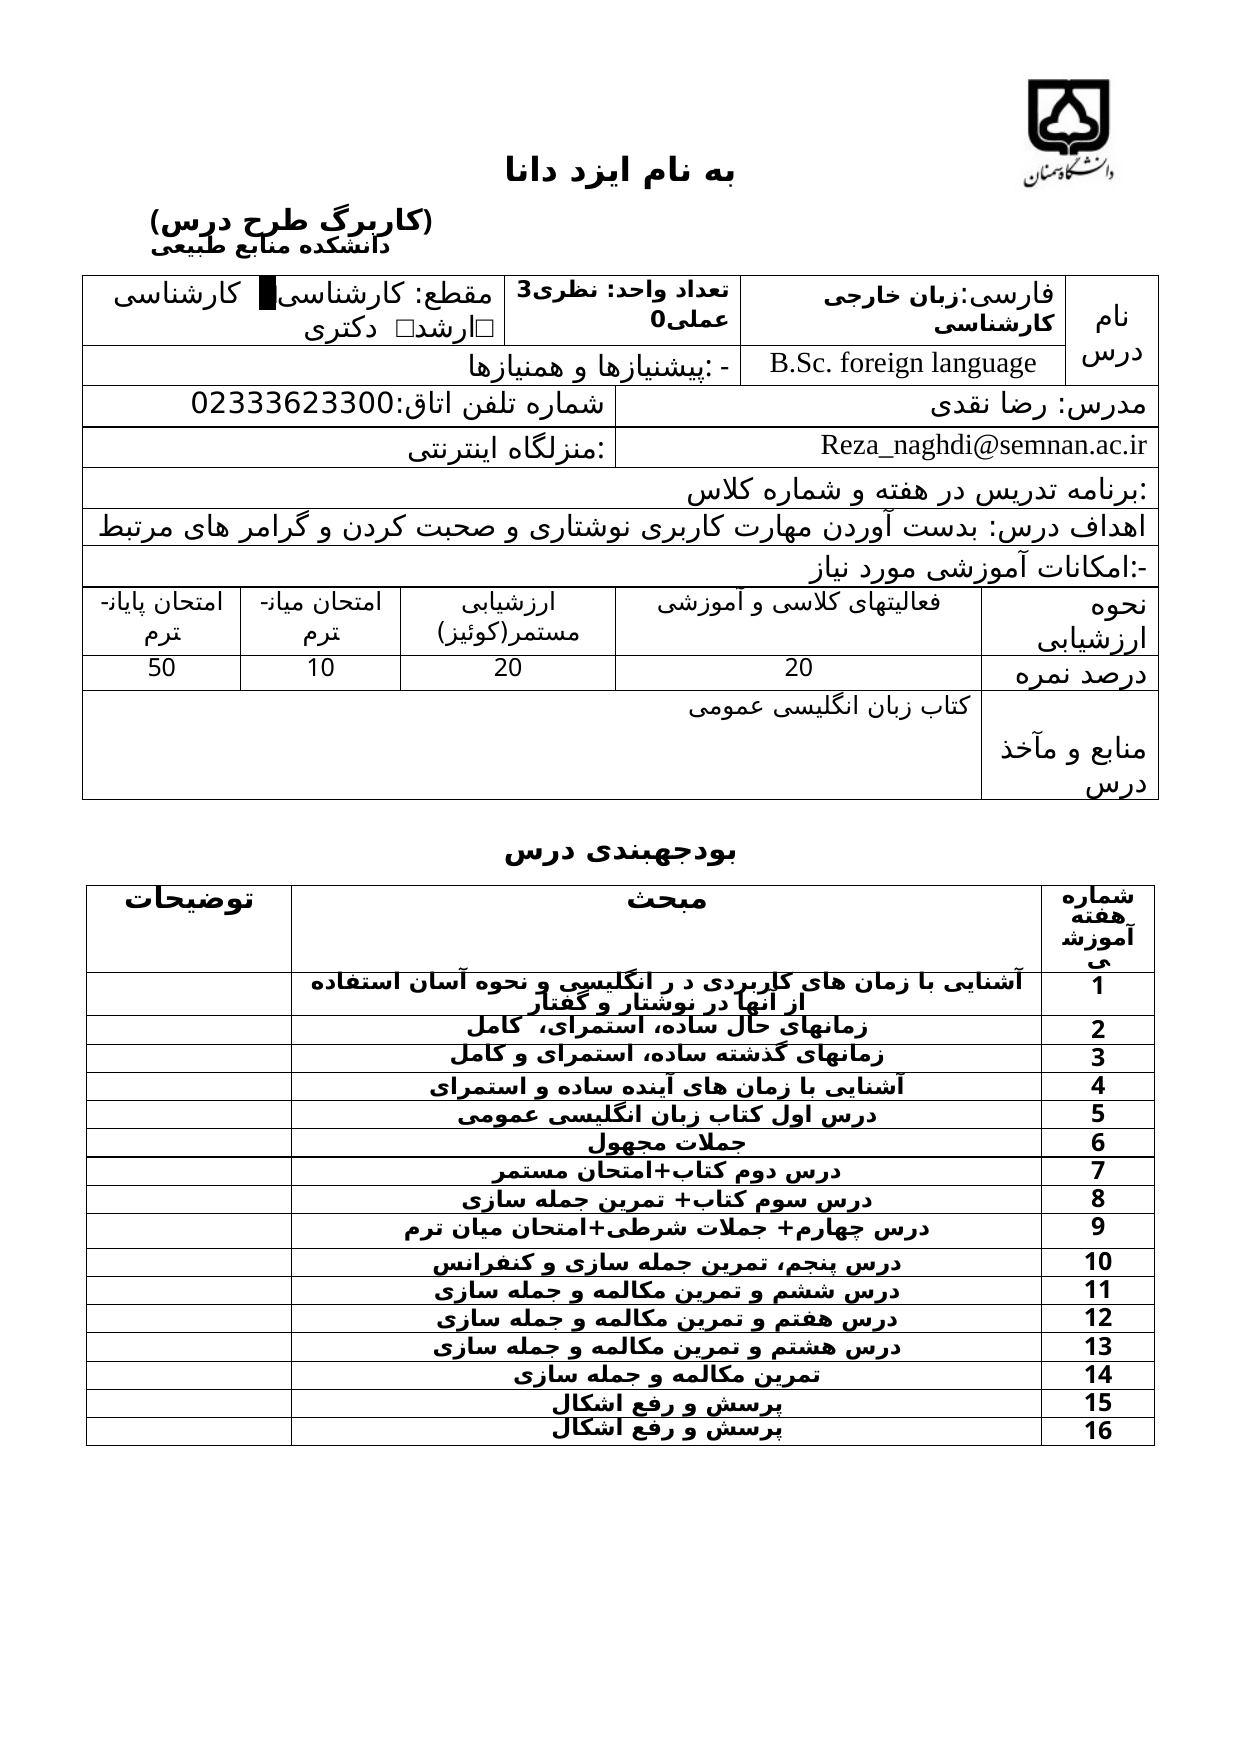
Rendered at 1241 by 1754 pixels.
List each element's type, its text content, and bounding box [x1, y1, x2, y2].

table_cell اهداف درس: بدست آوردن مهارت کاربری نوشتاری و صحبت کردن و گرامر های مرتبط [83, 509, 1158, 545]
table_cell منزلگاه اینترنتی: [83, 428, 615, 467]
table_cell مدرس: رضا نقدی [616, 386, 1158, 426]
table_cell [87, 1016, 291, 1043]
table_cell درس چهارم+ جملات شرطی+امتحان میان ترم [292, 1214, 1041, 1248]
table_cell درس ششم و تمرین مکالمه و جمله سازی [292, 1277, 1041, 1304]
table_cell 10 [1042, 1249, 1154, 1276]
table_cell 50 [83, 656, 240, 690]
table_header شماره هفته آموزشی [1042, 886, 1154, 972]
picture [1012, 73, 1133, 197]
table_cell 2 [1042, 1016, 1154, 1043]
table_cell پیشنیازها و همنیازها: - [83, 346, 740, 385]
table_cell 7 [1042, 1158, 1154, 1185]
table_cell کتاب زبان انگلیسی عمومی [83, 691, 981, 799]
table_cell درس دوم کتاب+امتحان مستمر [292, 1158, 1041, 1185]
table_header نام درس [1066, 276, 1158, 385]
table_cell امتحان میانترم [241, 588, 400, 655]
table_cell درصد نمره [982, 656, 1158, 690]
table_cell 10 [241, 656, 400, 690]
table_cell 15 [1042, 1390, 1154, 1417]
table_cell درس هفتم و تمرین مکالمه و جمله سازی [292, 1305, 1041, 1332]
table_cell پرسش و رفع اشکال [292, 1390, 1041, 1417]
text بودجهبندی درس [150, 832, 1090, 866]
table_cell 13 [1042, 1333, 1154, 1361]
table_cell 6 [1042, 1129, 1154, 1156]
table_header مبحث [292, 886, 1041, 972]
table_cell درس هشتم و تمرین مکالمه و جمله سازی [292, 1333, 1041, 1361]
table_cell [87, 1277, 291, 1304]
table_cell [87, 1418, 291, 1445]
table_header تعداد واحد: نظری3 عملی0 [505, 276, 740, 344]
table_cell [87, 1045, 291, 1072]
table_cell [87, 1249, 291, 1276]
table_cell [87, 1333, 291, 1361]
table_cell [87, 1305, 291, 1332]
table_cell 11 [1042, 1277, 1154, 1304]
table_cell B.Sc. foreign language [741, 346, 1065, 385]
table_cell ارزشیابی مستمر(کوئیز) [401, 588, 615, 655]
table_cell درس اول کتاب زبان انگلیسی عمومی [292, 1101, 1041, 1128]
table_cell زمانهای گذشته ساده، استمرای و کامل [292, 1045, 1041, 1072]
table_cell 5 [1042, 1101, 1154, 1128]
table_cell امکانات آموزشی مورد نیاز:- [83, 546, 1158, 586]
table_cell [87, 1101, 291, 1128]
table_cell [87, 973, 291, 1015]
table_cell 20 [401, 656, 615, 690]
table_cell 14 [1042, 1362, 1154, 1389]
table_cell پرسش و رفع اشکال [292, 1418, 1041, 1445]
table_header توضیحات [87, 886, 291, 972]
table_cell 4 [1042, 1073, 1154, 1100]
table_cell [87, 1214, 291, 1248]
table_header فارسی:زبان خارجی کارشناسی [741, 276, 1065, 344]
table_cell [87, 1129, 291, 1156]
table_cell شماره تلفن اتاق:02333623300 [83, 386, 615, 426]
text به نام ایزد دانا [150, 150, 1090, 189]
table_cell منابع و مآخذ درس [982, 691, 1158, 799]
table_cell زمانهای حال ساده، استمرای، کامل [292, 1016, 1041, 1043]
table_cell جملات مجهول [292, 1129, 1041, 1156]
table_cell 12 [1042, 1305, 1154, 1332]
table_cell [87, 1073, 291, 1100]
table_cell فعالیتهای کلاسی و آموزشی [616, 588, 981, 655]
table_cell درس پنجم، تمرین جمله سازی و کنفرانس [292, 1249, 1041, 1276]
table_cell [87, 1362, 291, 1389]
table_header مقطع: کارشناسی□ کارشناسی ارشد□ دکتری□ [83, 276, 504, 344]
table_cell نحوه ارزشیابی [982, 588, 1158, 655]
table_cell 3 [1042, 1045, 1154, 1072]
table_cell 16 [1042, 1418, 1154, 1445]
table_cell آشنایی با زمان های آینده ساده و استمرای [292, 1073, 1041, 1100]
table_cell درس سوم کتاب+ تمرین جمله سازی [292, 1186, 1041, 1213]
table_cell [87, 1158, 291, 1185]
table_cell آشنایی با زمان های کاربردی د ر انگلیسی و نحوه آسان استفاده از آنها در نوشتار و گفتار [292, 973, 1041, 1015]
table_cell [87, 1186, 291, 1213]
table_cell 1 [1042, 973, 1154, 1015]
text (کاربرگ طرح درس) دانشکده منابع طبیعی [150, 206, 1090, 258]
table_cell امتحان پایانترم [83, 588, 240, 655]
table_cell تمرین مکالمه و جمله سازی [292, 1362, 1041, 1389]
table_cell 20 [616, 656, 981, 690]
table_cell [87, 1390, 291, 1417]
table_cell برنامه تدریس در هفته و شماره کلاس: [83, 468, 1158, 508]
table_cell 9 [1042, 1214, 1154, 1248]
table_cell 8 [1042, 1186, 1154, 1213]
table_cell Reza_naghdi@semnan.ac.ir [616, 428, 1158, 467]
